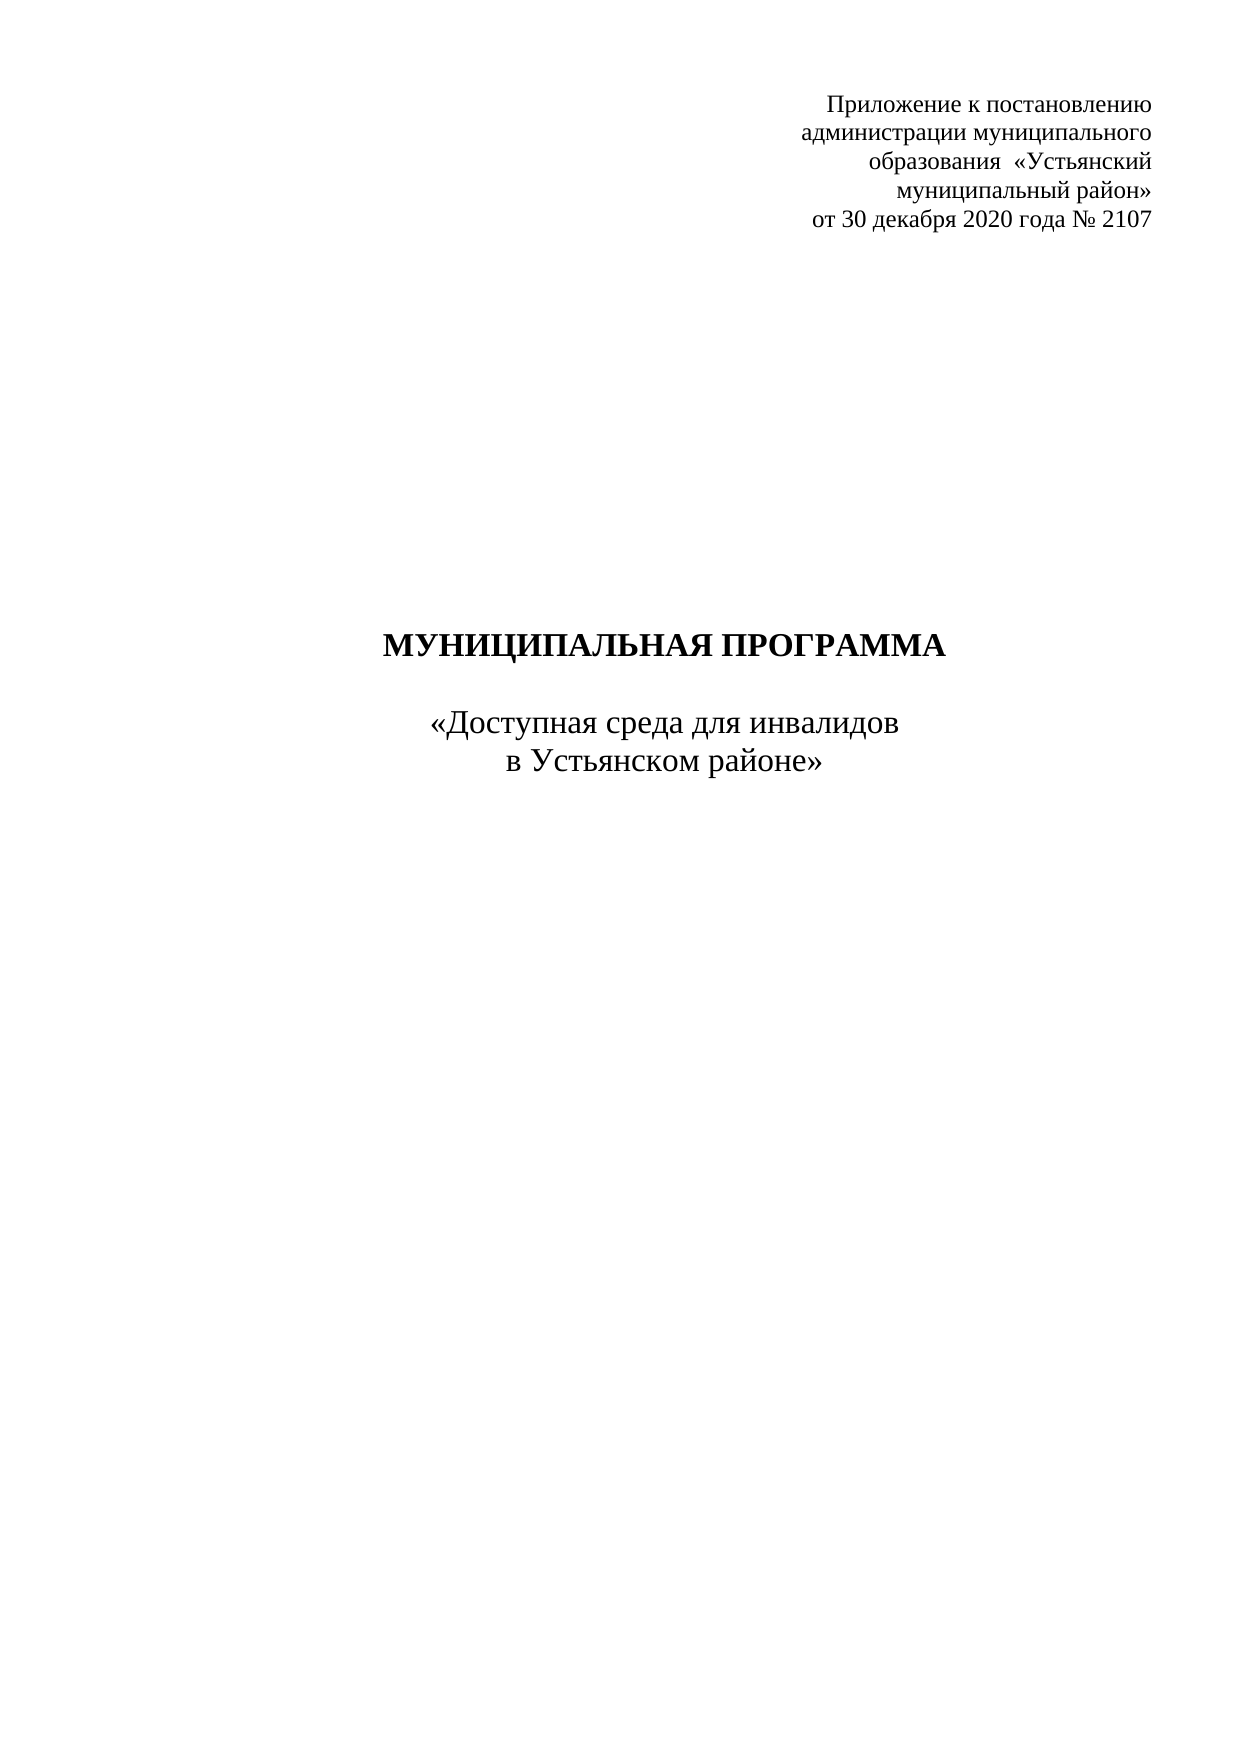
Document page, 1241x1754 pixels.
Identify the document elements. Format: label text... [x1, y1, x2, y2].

title МУНИЦИПАЛЬНАЯ ПРОГРАММА [177, 625, 1152, 664]
title от 30 декабря 2020 года № 2107 [721, 204, 1152, 232]
text «Доступная среда для инвалидов [177, 702, 1152, 740]
title Приложение к постановлению администрации муниципального образования «Устьянский муниципальный район» [721, 89, 1152, 204]
text в Устьянском районе» [177, 740, 1152, 779]
